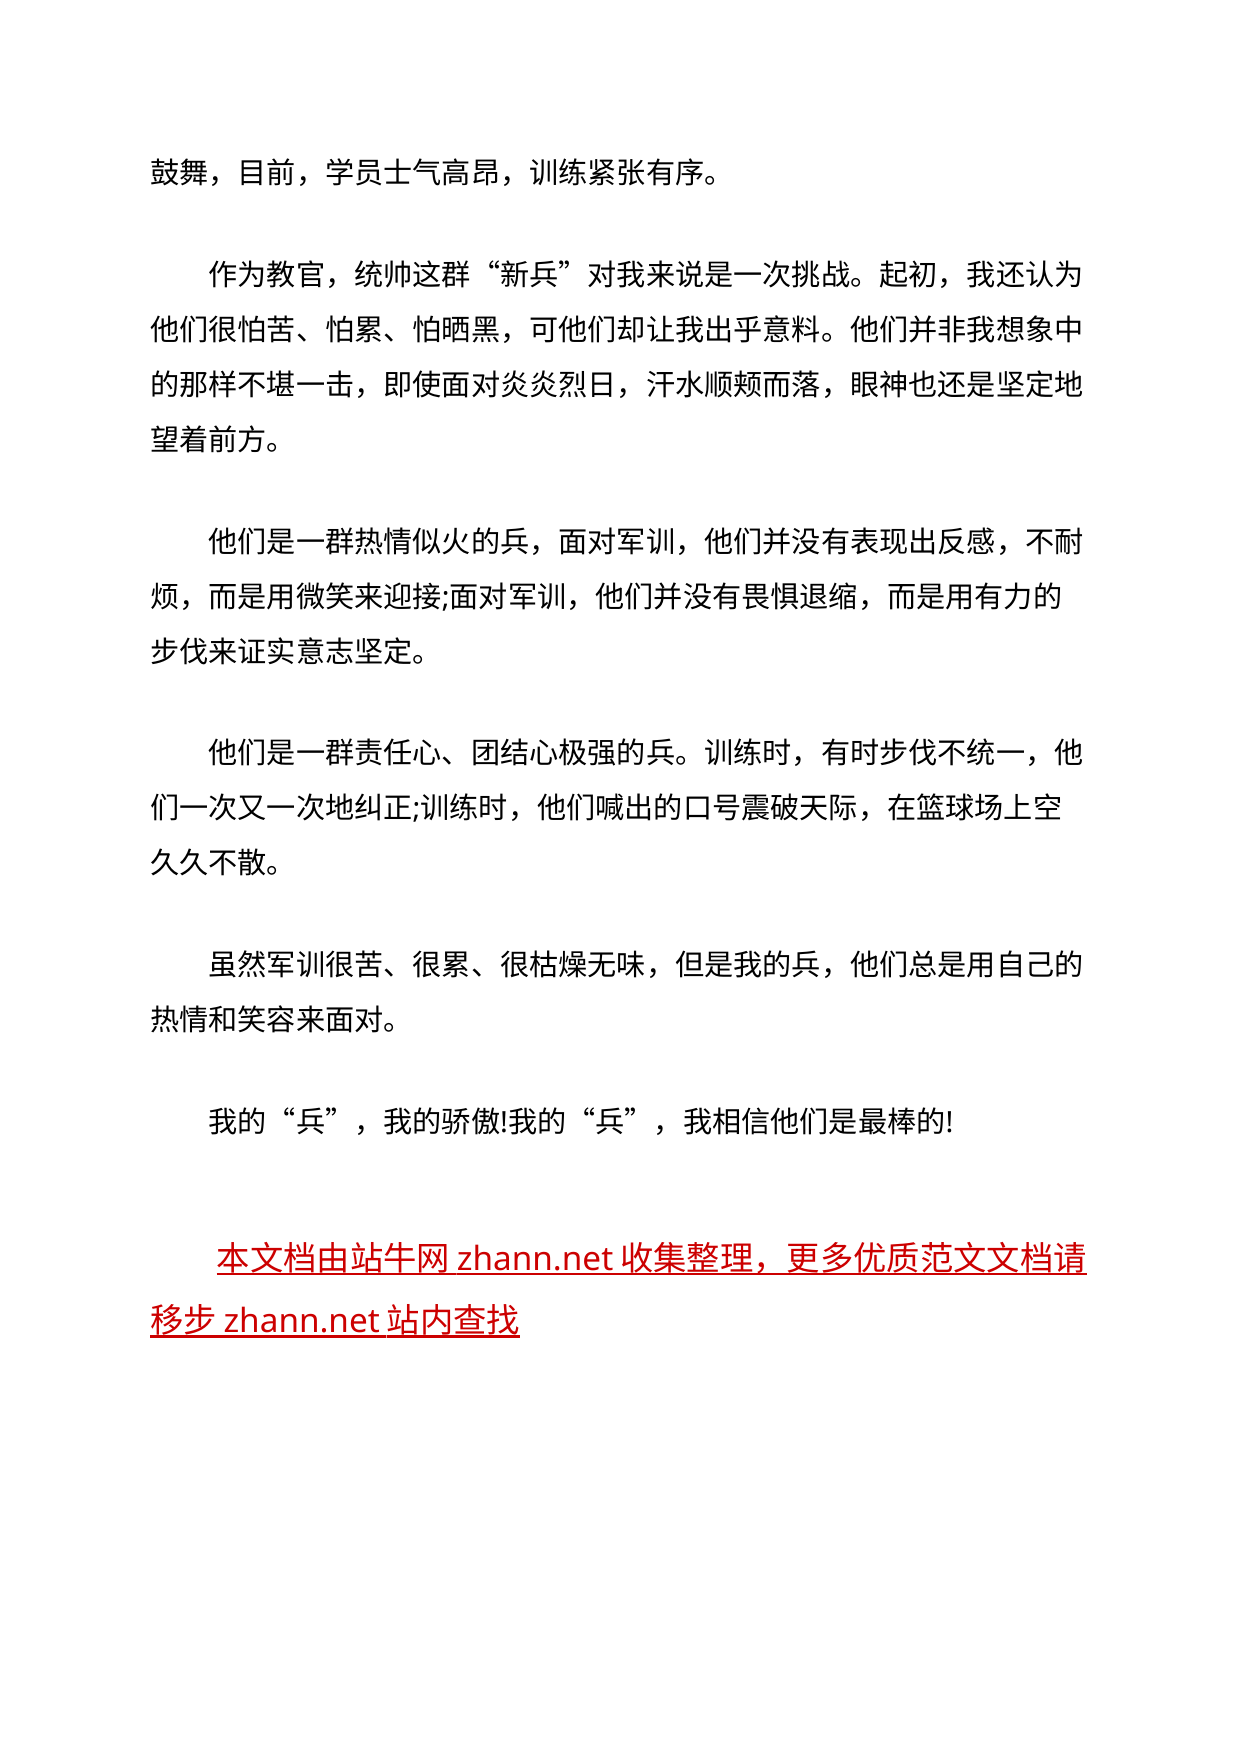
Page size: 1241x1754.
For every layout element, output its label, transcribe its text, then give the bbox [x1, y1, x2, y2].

text 本文档由站牛网zhann.net收集整理，更多优质范文文档请移步zhann.net站内查找 [150, 1231, 1090, 1343]
text 他们是一群责任心、团结心极强的兵。训练时，有时步伐不统一，他们一次又一次地纠正;训练时，他们喊出的口号震破天际，在篮球场上空久久不散。 [150, 730, 1090, 882]
text 他们是一群热情似火的兵，面对军训，他们并没有表现出反感，不耐烦，而是用微笑来迎接;面对军训，他们并没有畏惧退缩，而是用有力的步伐来证实意志坚定。 [150, 518, 1090, 670]
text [150, 150, 1090, 192]
text 我的“兵”，我的骄傲!我的“兵”，我相信他们是最棒的! [150, 1098, 1090, 1141]
text 作为教官，统帅这群“新兵”对我来说是一次挑战。起初，我还认为他们很怕苦、怕累、怕晒黑，可他们却让我出乎意料。他们并非我想象中的那样不堪一击，即使面对炎炎烈日，汗水顺颊而落，眼神也还是坚定地望着前方。 [150, 252, 1090, 459]
text 虽然军训很苦、很累、很枯燥无味，但是我的兵，他们总是用自己的热情和笑容来面对。 [150, 942, 1090, 1039]
